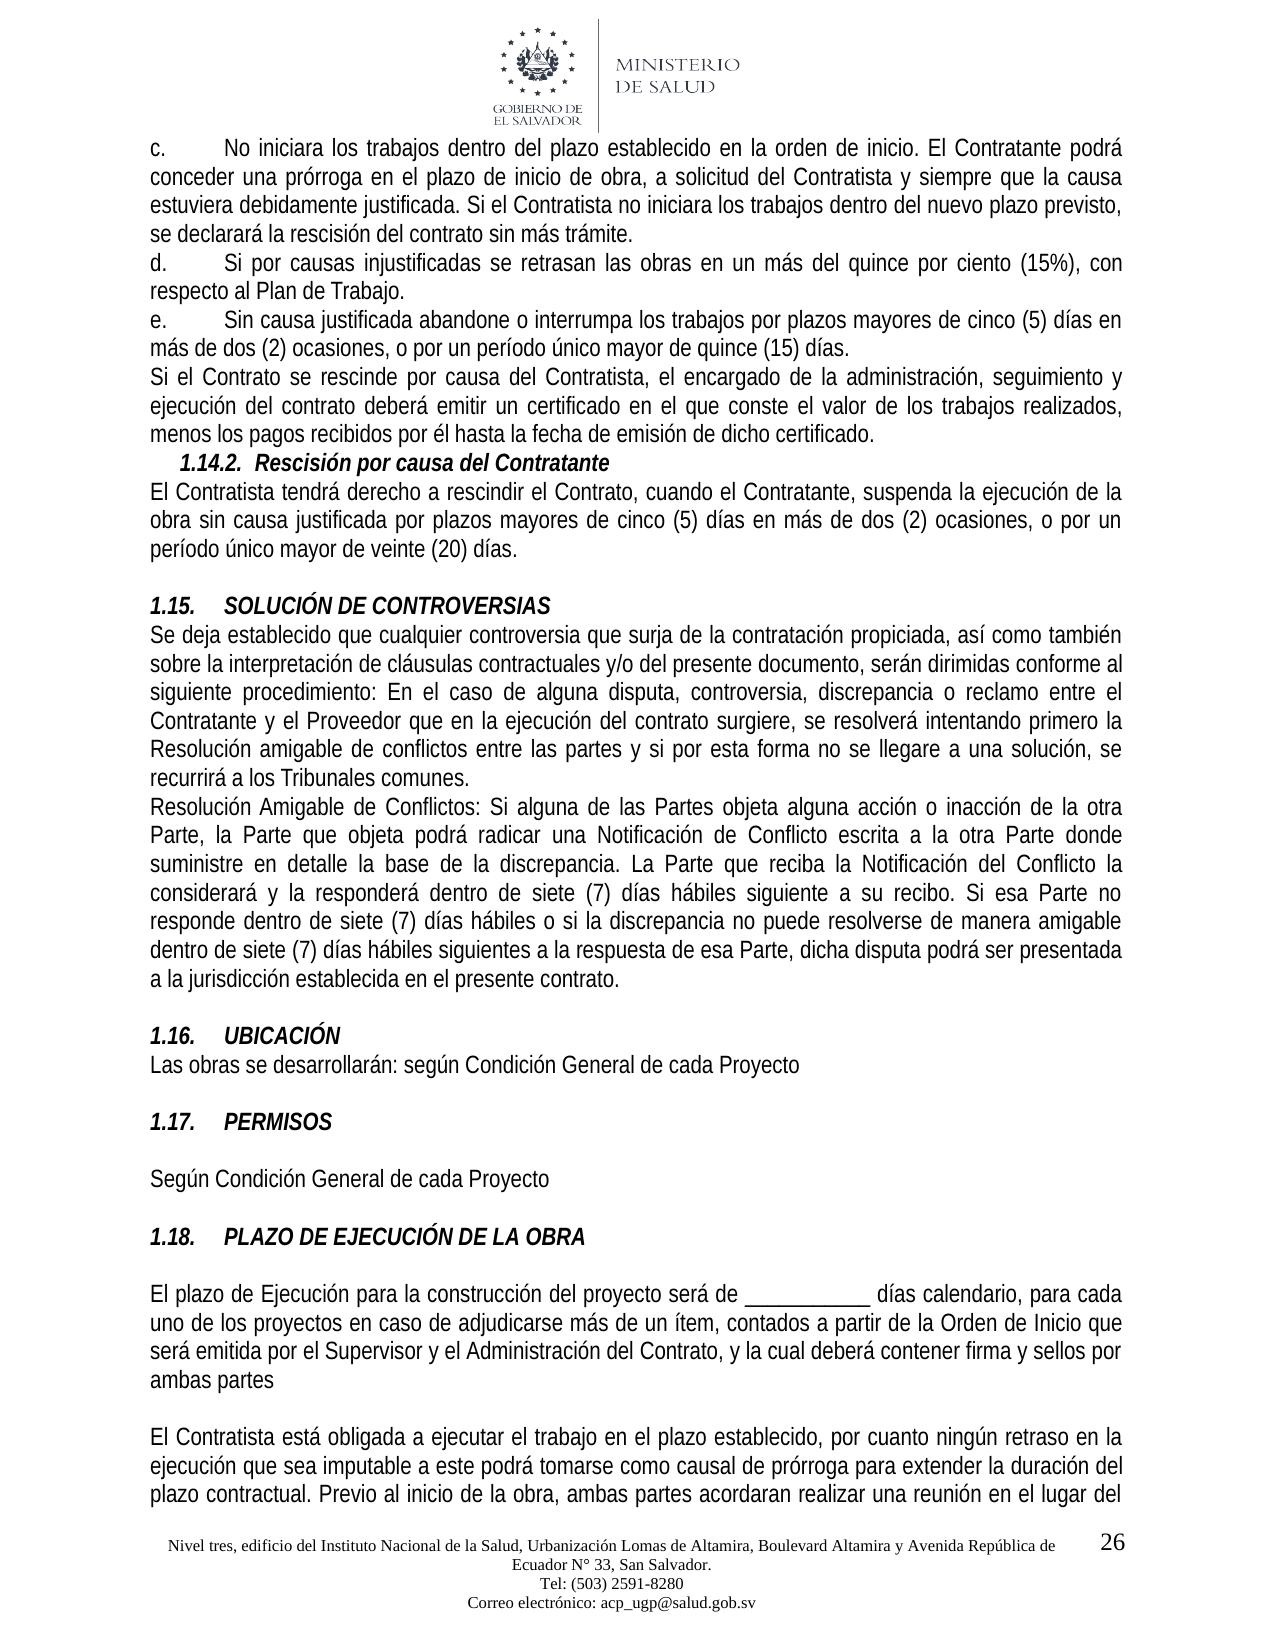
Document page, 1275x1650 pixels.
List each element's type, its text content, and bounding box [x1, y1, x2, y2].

text Las obras se desarrollarán: según Condición General de cada Proyecto [150, 1049, 1125, 1078]
text El Contratista tendrá derecho a rescindir el Contrato, cuando el Contratante, suspenda la ejecución de la obra sin causa justificada por plazos mayores de cinco (5) días en más de dos (2) ocasiones, o por un período único mayor de veinte (20) días. [150, 477, 1125, 563]
list Rescisión por causa del Contratante [179, 448, 1125, 477]
text Se deja establecido que cualquier controversia que surja de la contratación propiciada, así como también sobre la interpretación de cláusulas contractuales y/o del presente documento, serán dirimidas conforme al siguiente procedimiento: En el caso de alguna disputa, controversia, discrepancia o reclamo entre el Contratante y el Proveedor que en la ejecución del contrato surgiere, se resolverá intentando primero la Resolución amigable de conflictos entre las partes y si por esta forma no se llegare a una solución, se recurrirá a los Tribunales comunes. [150, 620, 1125, 792]
list SOLUCIÓN DE CONTROVERSIAS [150, 591, 1125, 620]
text Resolución Amigable de Conflictos: Si alguna de las Partes objeta alguna acción o inacción de la otra Parte, la Parte que objeta podrá radicar una Notificación de Conflicto escrita a la otra Parte donde suministre en detalle la base de la discrepancia. La Parte que reciba la Notificación del Conflicto la considerará y la responderá dentro de siete (7) días hábiles siguiente a su recibo. Si esa Parte no responde dentro de siete (7) días hábiles o si la discrepancia no puede resolverse de manera amigable dentro de siete (7) días hábiles siguientes a la respuesta de esa Parte, dicha disputa podrá ser presentada a la jurisdicción establecida en el presente contrato. [150, 792, 1125, 992]
list UBICACIÓN [150, 1021, 1125, 1049]
text e. Sin causa justificada abandone o interrumpa los trabajos por plazos mayores de cinco (5) días en más de dos (2) ocasiones, o por un período único mayor de quince (15) días. [150, 305, 1125, 362]
list PLAZO DE EJECUCIÓN DE LA OBRA [150, 1221, 1125, 1250]
text Si el Contrato se rescinde por causa del Contratista, el encargado de la administración, seguimiento y ejecución del contrato deberá emitir un certificado en el que conste el valor de los trabajos realizados, menos los pagos recibidos por él hasta la fecha de emisión de dicho certificado. [150, 362, 1125, 448]
picture [493, 19, 779, 133]
text El plazo de Ejecución para la construcción del proyecto será de ___________ días calendario, para cada uno de los proyectos en caso de adjudicarse más de un ítem, contados a partir de la Orden de Inicio que será emitida por el Supervisor y el Administración del Contrato, y la cual deberá contener firma y sellos por ambas partes [150, 1279, 1125, 1393]
text Según Condición General de cada Proyecto [150, 1164, 1125, 1193]
text c. No iniciara los trabajos dentro del plazo establecido en la orden de inicio. El Contratante podrá conceder una prórroga en el plazo de inicio de obra, a solicitud del Contratista y siempre que la causa estuviera debidamente justificada. Si el Contratista no iniciara los trabajos dentro del nuevo plazo previsto, se declarará la rescisión del contrato sin más trámite. [150, 133, 1125, 247]
text d. Si por causas injustificadas se retrasan las obras en un más del quince por ciento (15%), con respecto al Plan de Trabajo. [150, 247, 1125, 305]
list PERMISOS [150, 1107, 1125, 1136]
